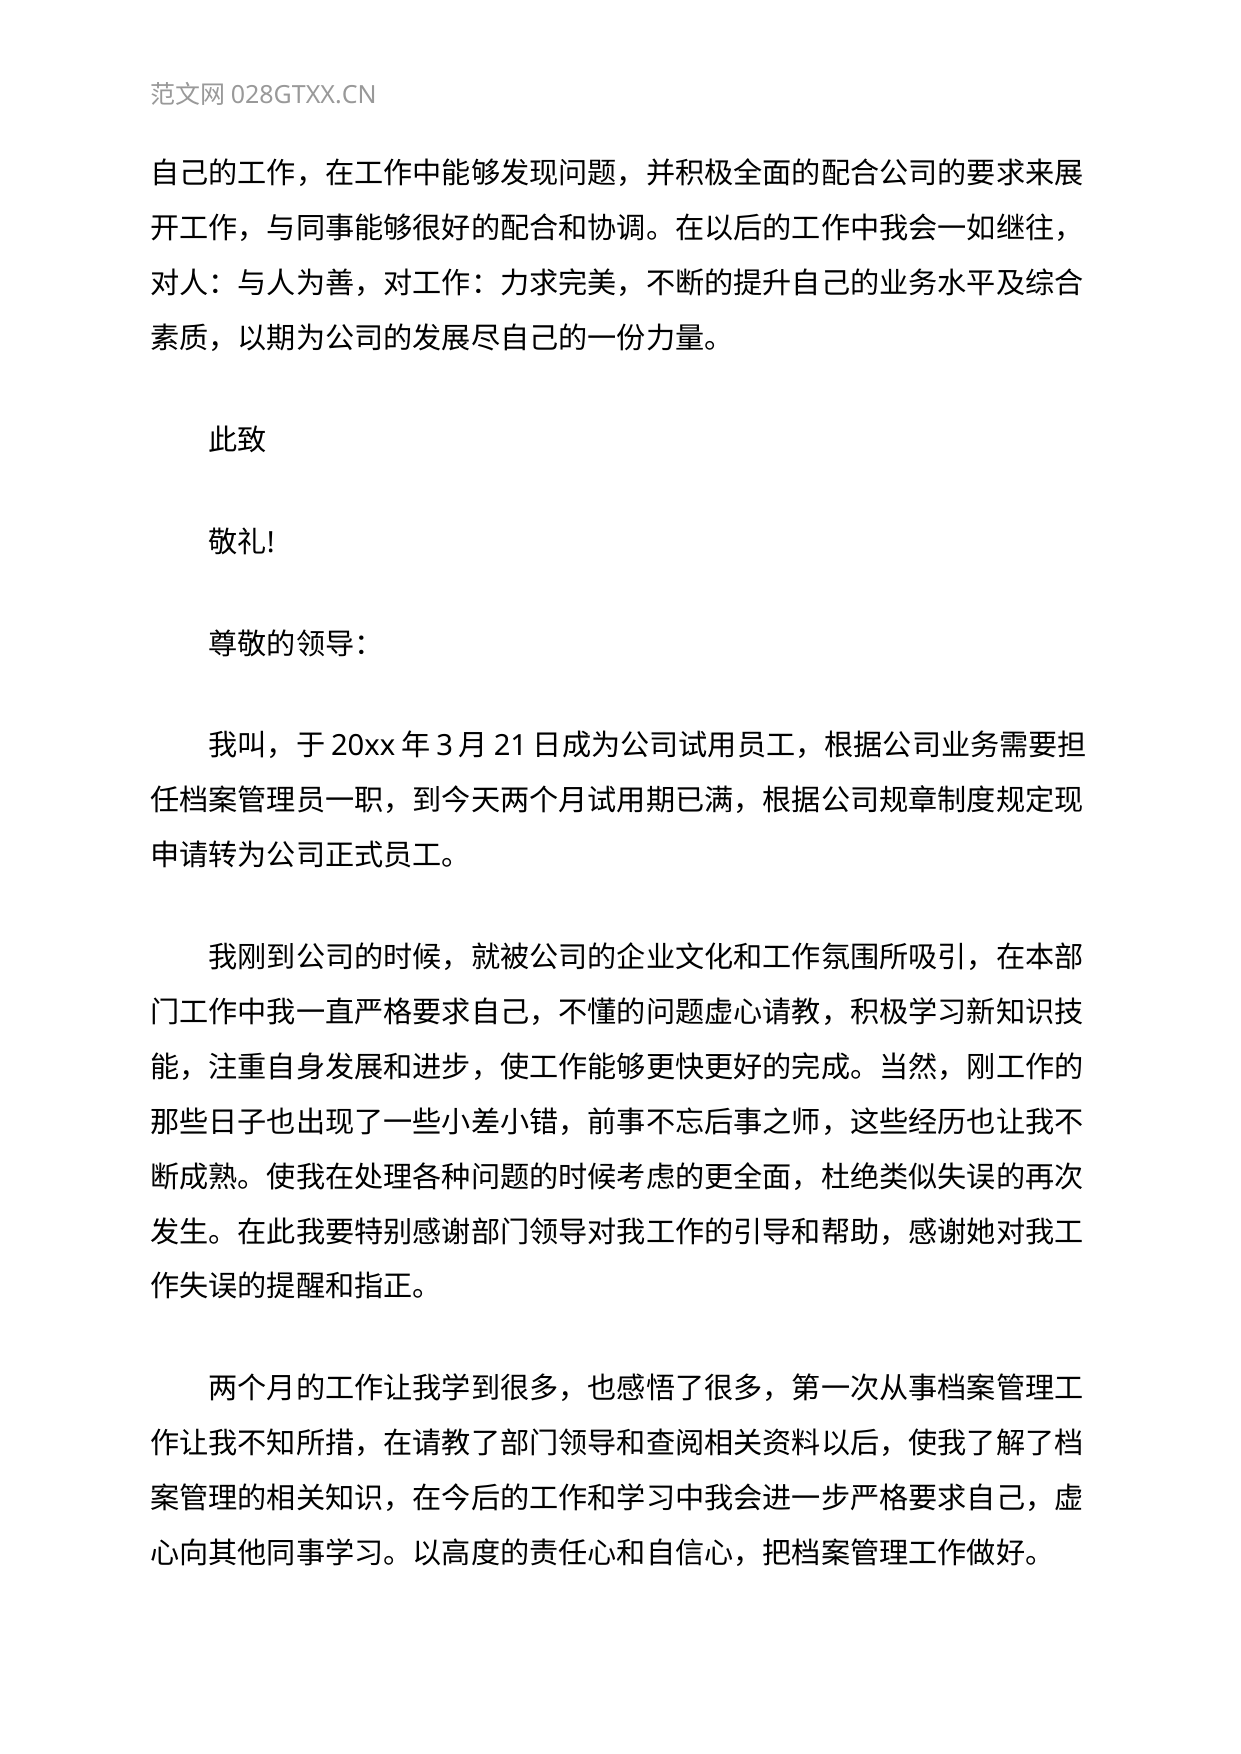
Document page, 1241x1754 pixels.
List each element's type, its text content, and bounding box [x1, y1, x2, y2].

text 此致 [150, 416, 1090, 459]
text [150, 150, 1090, 357]
text 我刚到公司的时候，就被公司的企业文化和工作氛围所吸引，在本部门工作中我一直严格要求自己，不懂的问题虚心请教，积极学习新知识技能，注重自身发展和进步，使工作能够更快更好的完成。当然，刚工作的那些日子也出现了一些小差小错，前事不忘后事之师，这些经历也让我不断成熟。使我在处理各种问题的时候考虑的更全面，杜绝类似失误的再次发生。在此我要特别感谢部门领导对我工作的引导和帮助，感谢她对我工作失误的提醒和指正。 [150, 934, 1090, 1305]
text 尊敬的领导： [150, 620, 1090, 662]
text 我叫，于20xx年3月21日成为公司试用员工，根据公司业务需要担任档案管理员一职，到今天两个月试用期已满，根据公司规章制度规定现申请转为公司正式员工。 [150, 722, 1090, 874]
text 两个月的工作让我学到很多，也感悟了很多，第一次从事档案管理工作让我不知所措，在请教了部门领导和查阅相关资料以后，使我了解了档案管理的相关知识，在今后的工作和学习中我会进一步严格要求自己，虚心向其他同事学习。以高度的责任心和自信心，把档案管理工作做好。 [150, 1365, 1090, 1572]
text 敬礼! [150, 518, 1090, 561]
